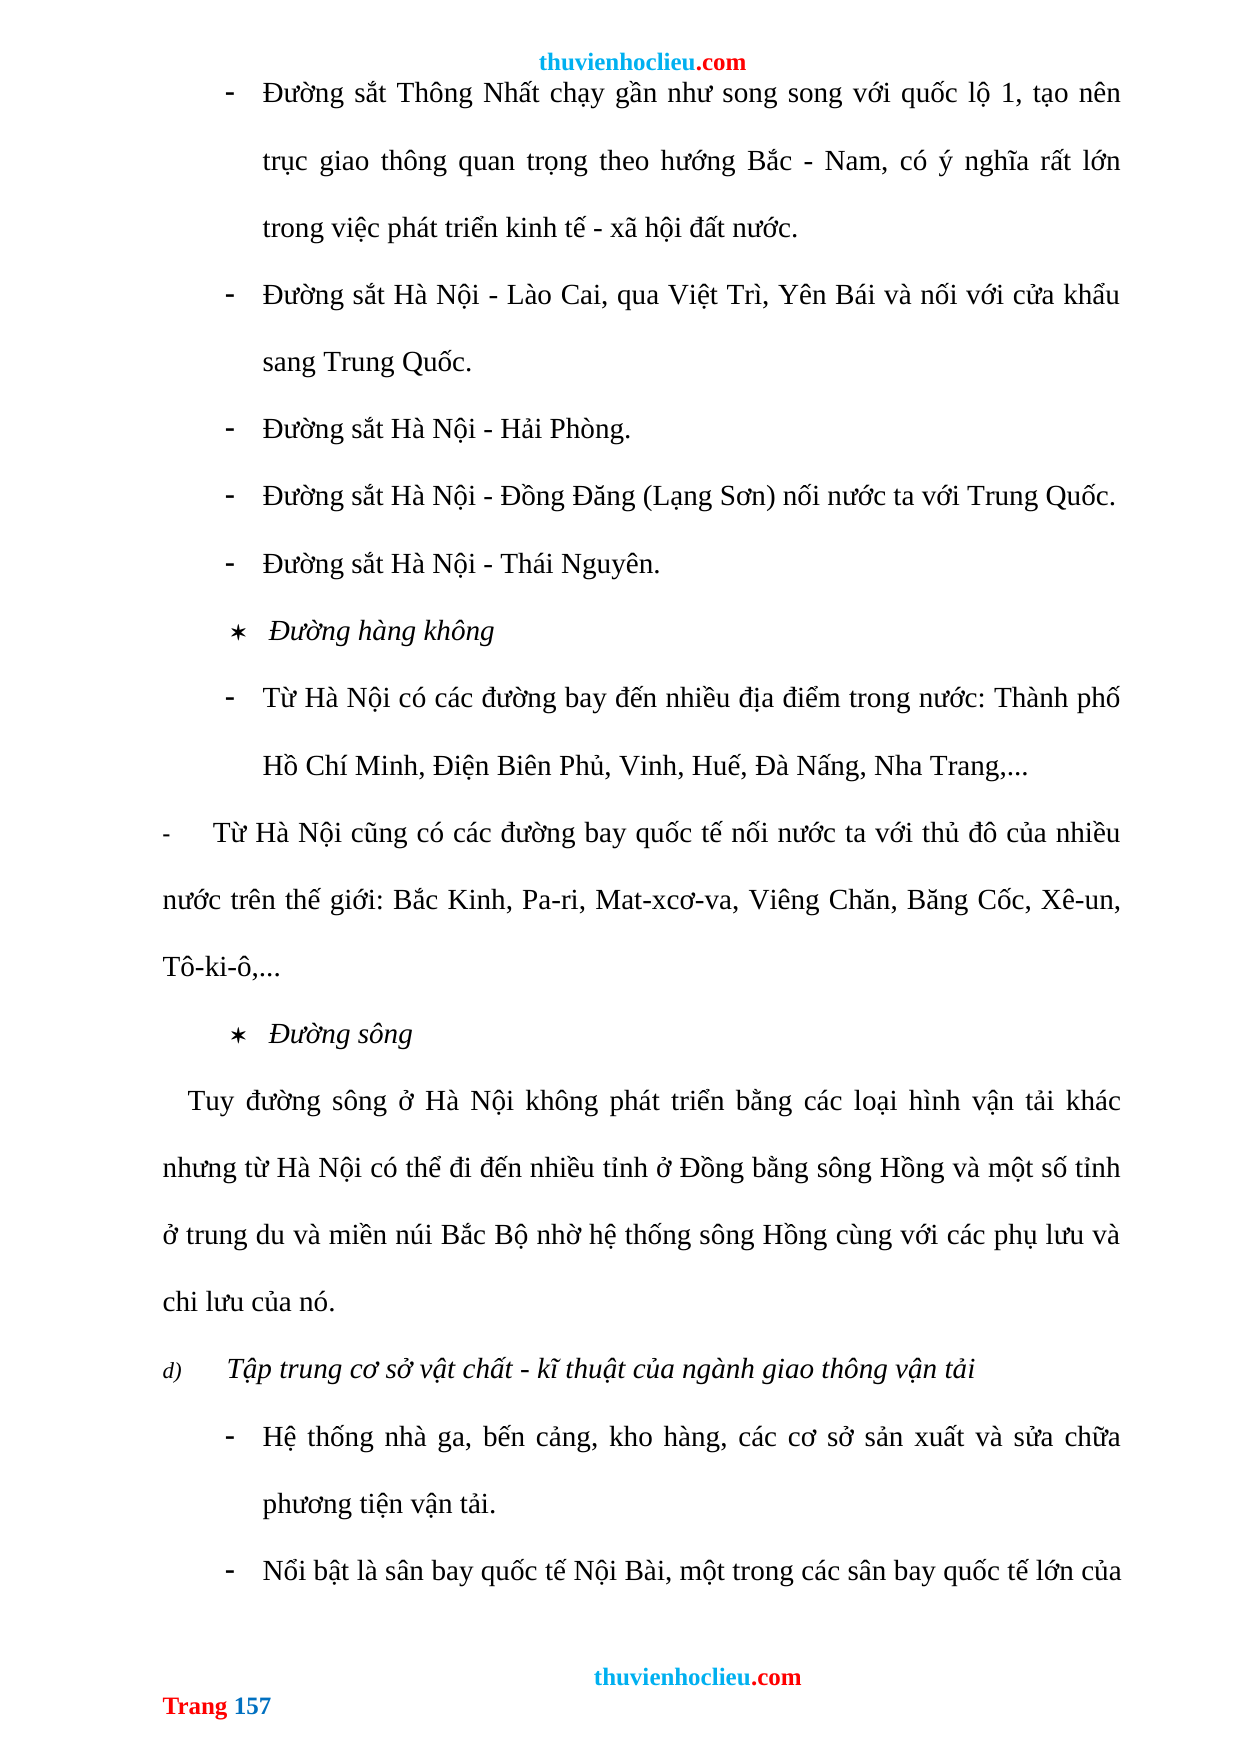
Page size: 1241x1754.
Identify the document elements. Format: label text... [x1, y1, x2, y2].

list Đường sông [231, 1016, 1122, 1049]
list Đường hàng không [231, 613, 1122, 647]
list Đường sắt Thông Nhất chạy gần như song song với quốc lộ 1, tạo nên trục giao thông quan trọng theo hướng Bắc - Nam, có ý nghĩa rất lớn trong việc phát triển kinh tế - xã hội đất nước. [225, 76, 1122, 243]
list Đường sắt Hà Nội - Hải Phòng. [225, 411, 1122, 445]
list Tập trung cơ sở vật chất - kĩ thuật của ngành giao thông vận tải [162, 1352, 1122, 1385]
list Đường sắt Hà Nội - Đồng Đăng (Lạng Sơn) nối nước ta với Trung Quốc. [225, 478, 1122, 512]
list Từ Hà Nội có các đường bay đến nhiều địa điểm trong nước: Thành phố Hồ Chí Minh, Điện Biên Phủ, Vinh, Huế, Đà Nấng, Nha Trang,... [225, 680, 1122, 781]
list Đường sắt Hà Nội - Lào Cai, qua Việt Trì, Yên Bái và nối với cửa khẩu sang Trung Quốc. [225, 277, 1122, 378]
list Nổi bật là sân bay quốc tế Nội Bài, một trong các sân bay quốc tế lớn của nước ta. [225, 1553, 1122, 1587]
text Tuy đường sông ở Hà Nội không phát triển bằng các loại hình vận tải khác nhưng từ Hà Nội có thể đi đến nhiều tỉnh ở Đồng bằng sông Hồng và một số tỉnh ở trung du và miền núi Bắc Bộ nhờ hệ thống sông Hồng cùng với các phụ lưu và chi lưu của nó. [162, 1083, 1122, 1318]
list Từ Hà Nội cũng có các đường bay quốc tế nối nước ta với thủ đô của nhiều nước trên thế giới: Bắc Kinh, Pa-ri, Mat-xcơ-va, Viêng Chăn, Băng Cốc, Xê-un, Tô-ki-ô,... [162, 815, 1122, 982]
list Đường sắt Hà Nội - Thái Nguyên. [225, 546, 1122, 579]
list Hệ thống nhà ga, bến cảng, kho hàng, các cơ sở sản xuất và sửa chữa phương tiện vận tải. [225, 1419, 1122, 1519]
